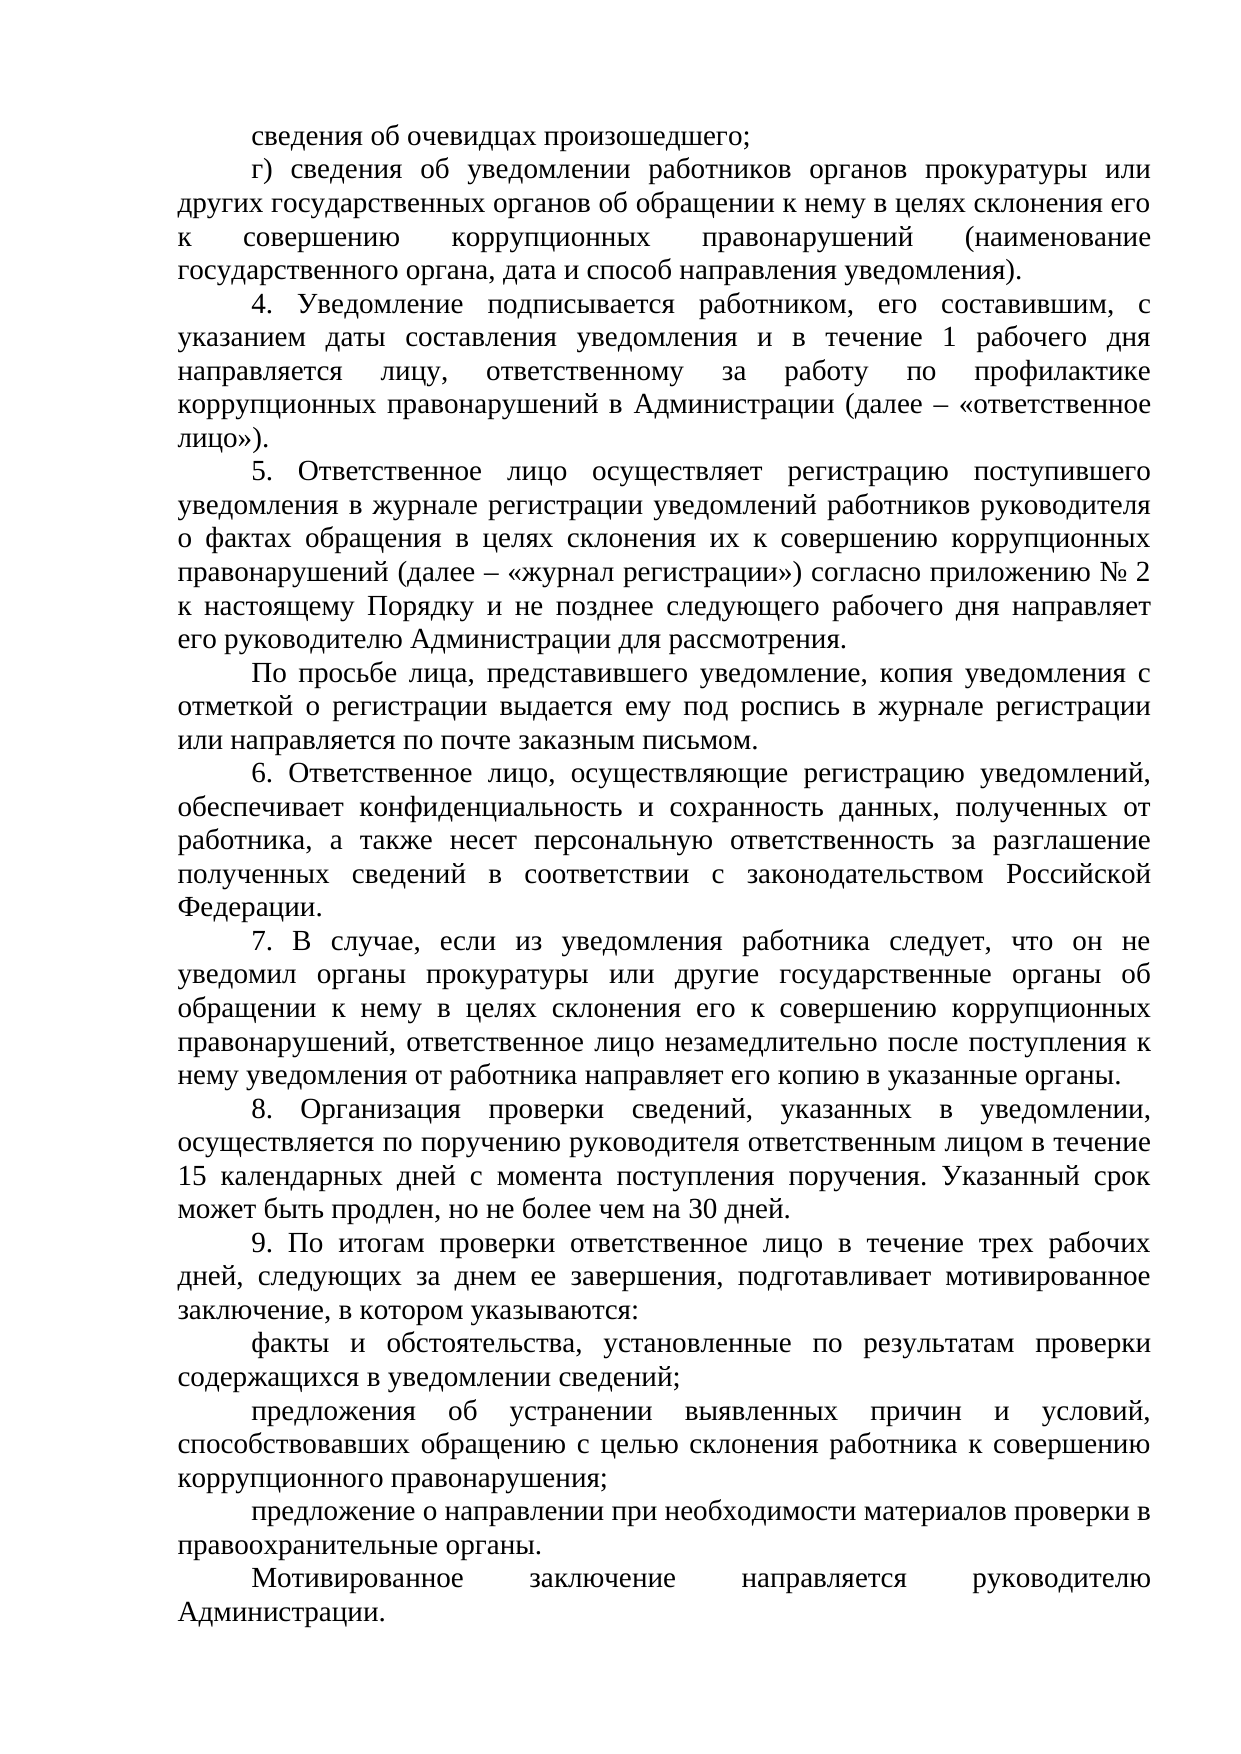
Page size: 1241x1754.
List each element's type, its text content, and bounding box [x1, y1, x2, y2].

text Мотивированное заключение направляется руководителю Администрации. [177, 1560, 1152, 1627]
text предложения об устранении выявленных причин и условий, способствовавших обращению с целью склонения работника к совершению коррупционного правонарушения; [177, 1393, 1152, 1493]
text г) сведения об уведомлении работников органов прокуратуры или других государственных органов об обращении к нему в целях склонения его к совершению коррупционных правонарушений (наименование государственного органа, дата и способ направления уведомления). [177, 152, 1152, 286]
text 6. Ответственное лицо, осуществляющие регистрацию уведомлений, обеспечивает конфиденциальность и сохранность данных, полученных от работника, а также несет персональную ответственность за разглашение полученных сведений в соответствии с законодательством Российской Федерации. [177, 755, 1152, 923]
text 9. По итогам проверки ответственное лицо в течение трех рабочих дней, следующих за днем ее завершения, подготавливает мотивированное заключение, в котором указываются: [177, 1225, 1152, 1326]
text факты и обстоятельства, установленные по результатам проверки содержащихся в уведомлении сведений; [177, 1326, 1152, 1393]
text 7. В случае, если из уведомления работника следует, что он не уведомил органы прокуратуры или другие государственные органы об обращении к нему в целях склонения его к совершению коррупционных правонарушений, ответственное лицо незамедлительно после поступления к нему уведомления от работника направляет его копию в указанные органы. [177, 923, 1152, 1091]
text 8. Организация проверки сведений, указанных в уведомлении, осуществляется по поручению руководителя ответственным лицом в течение 15 календарных дней с момента поступления поручения. Указанный срок может быть продлен, но не более чем на 30 дней. [177, 1091, 1152, 1225]
text 5. Ответственное лицо осуществляет регистрацию поступившего уведомления в журнале регистрации уведомлений работников руководителя о фактах обращения в целях склонения их к совершению коррупционных правонарушений (далее – «журнал регистрации») согласно приложению № 2 к настоящему Порядку и не позднее следующего рабочего дня направляет его руководителю Администрации для рассмотрения. [177, 453, 1152, 655]
text 4. Уведомление подписывается работником, его составившим, с указанием даты составления уведомления и в течение 1 рабочего дня направляется лицу, ответственному за работу по профилактике коррупционных правонарушений в Администрации (далее – «ответственное лицо»). [177, 286, 1152, 453]
text По просьбе лица, представившего уведомление, копия уведомления с отметкой о регистрации выдается ему под роспись в журнале регистрации или направляется по почте заказным письмом. [177, 655, 1152, 755]
text предложение о направлении при необходимости материалов проверки в правоохранительные органы. [177, 1493, 1152, 1560]
text сведения об очевидцах произошедшего; [177, 118, 1152, 152]
